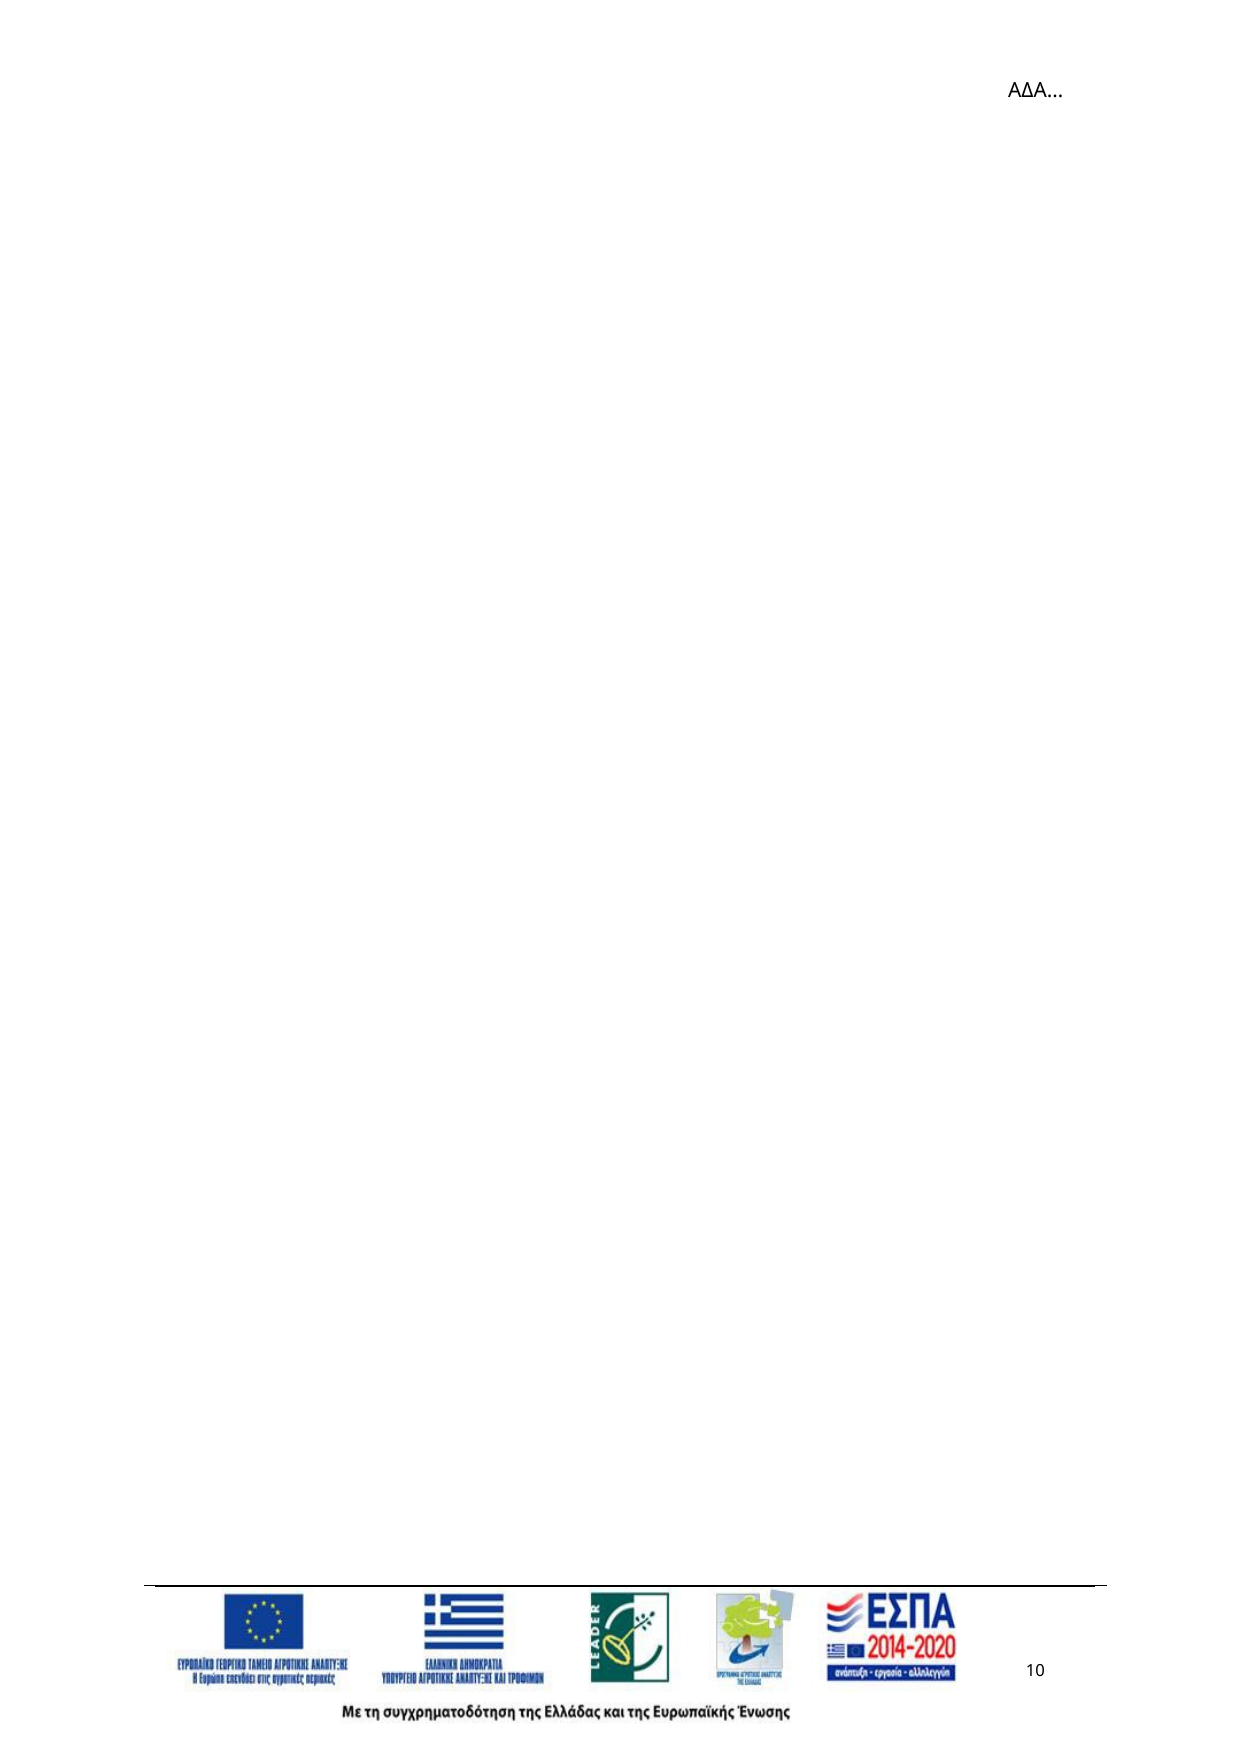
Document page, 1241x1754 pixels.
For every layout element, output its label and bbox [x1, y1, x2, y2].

picture [166, 1587, 961, 1730]
